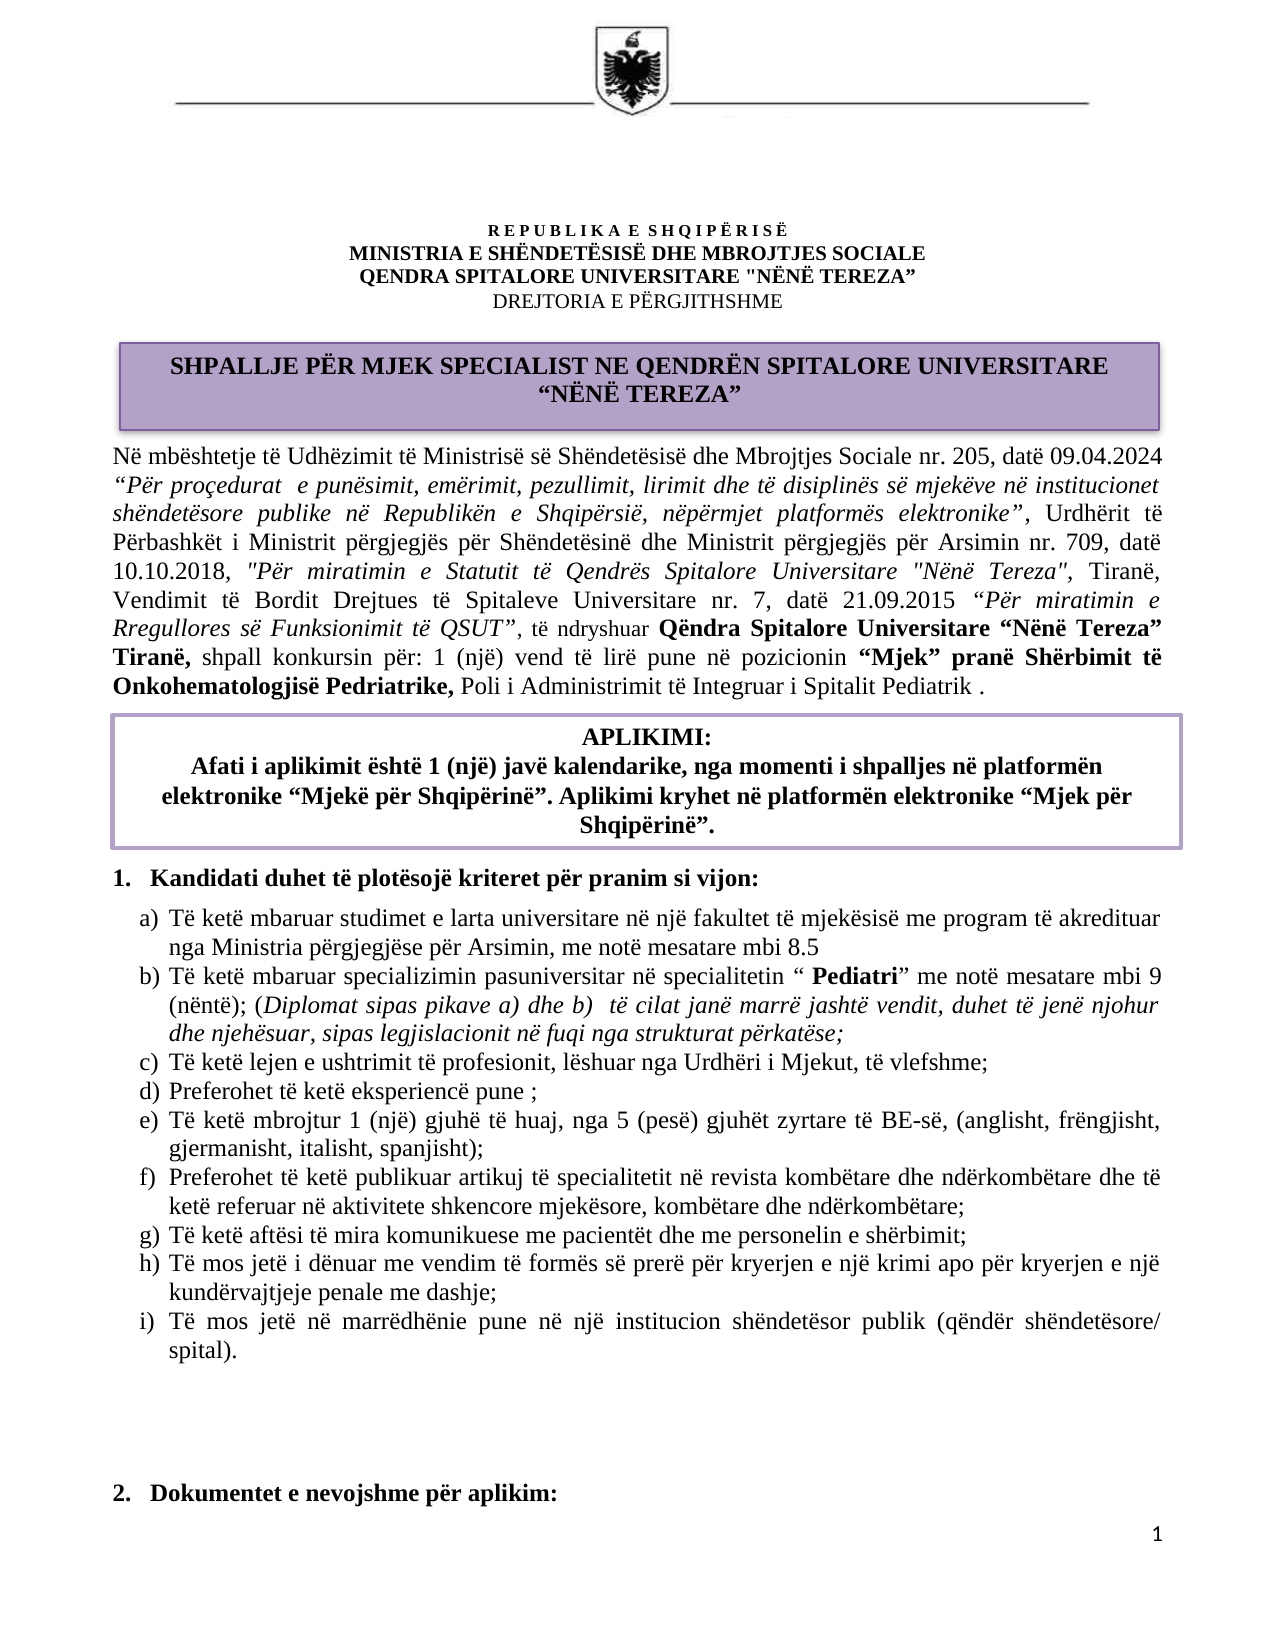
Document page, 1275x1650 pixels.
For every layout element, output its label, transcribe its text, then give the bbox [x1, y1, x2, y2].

list Të ketë aftësi të mira komunikuese me pacientët dhe me personelin e shërbimit; [139, 1220, 1162, 1248]
text R E P U B L I K A E S H Q I P Ë R I S Ë [112, 221, 1162, 240]
list Të mos jetë i dënuar me vendim të formës së prerë për kryerjen e një krimi apo për kryerjen e një kundërvajtjeje penale me dashje; [139, 1248, 1162, 1306]
list Të ketë mbrojtur 1 (një) gjuhë të huaj, nga 5 (pesë) gjuhët zyrtare të BE-së, (anglisht, frëngjisht, gjermanisht, italisht, spanjisht); [139, 1105, 1162, 1162]
list Të mos jetë në marrëdhënie pune në një institucion shëndetësor publik (qëndër shëndetësore/ spital). [139, 1306, 1162, 1363]
list Kandidati duhet të plotësojë kriteret për pranim si vijon: [112, 863, 1162, 892]
picture [167, 19, 1096, 118]
text Në mbështetje të Udhëzimit të Ministrisë së Shëndetësisë dhe Mbrojtjes Sociale nr. 205, datë 09.04.2024 “Për proçedurat e punësimit, emërimit, pezullimit, lirimit dhe të disiplinës së mjekëve në institucionet shëndetësore publike në Republikën e Shqipërsië, nëpërmjet platformës elektronike”, Urdhërit të Përbashkët i Ministrit përgjegjës për Shëndetësinë dhe Ministrit përgjegjës për Arsimin nr. 709, datë 10.10.2018, "Për miratimin e Statutit të Qendrës Spitalore Universitare "Nënë Tereza", Tiranë, Vendimit të Bordit Drejtues të Spitaleve Universitare nr. 7, datë 21.09.2015 “Për miratimin e Rregullores së Funksionimit të QSUT”, të ndryshuar Qëndra Spitalore Universitare “Nënë Tereza” Tiranë, shpall konkursin për: 1 (një) vend të lirë pune në pozicionin “Mjek” pranë Shërbimit të Onkohematologjisë Pedriatrike, Poli i Administrimit të Integruar i Spitalit Pediatrik . [112, 441, 1162, 700]
text DREJTORIA E PËRGJITHSHME [112, 288, 1162, 313]
list Të ketë mbaruar studimet e larta universitare në një fakultet të mjekësisë me program të akredituar nga Ministria përgjegjëse për Arsimin, me notë mesatare mbi 8.5 [139, 903, 1162, 961]
list Preferohet të ketë eksperiencë pune ; [139, 1076, 1162, 1105]
text MINISTRIA E SHËNDETËSISË DHE MBROJTJES SOCIALE [112, 240, 1162, 264]
list Të ketë lejen e ushtrimit të profesionit, lëshuar nga Urdhëri i Mjekut, të vlefshme; [139, 1047, 1162, 1076]
text QENDRA SPITALORE UNIVERSITARE "NËNË TEREZA” [112, 264, 1162, 288]
list Të ketë mbaruar specializimin pasuniversitar në specialitetin “ Pediatri” me notë mesatare mbi 9 (nëntë); (Diplomat sipas pikave a) dhe b) të cilat janë marrë jashtë vendit, duhet të jenë njohur dhe njehësuar, sipas legjislacionit në fuqi nga strukturat përkatëse; [139, 961, 1162, 1047]
list Dokumentet e nevojshme për aplikim: [112, 1478, 1162, 1507]
list Preferohet të ketë publikuar artikuj të specialitetit në revista kombëtare dhe ndërkombëtare dhe të ketë referuar në aktivitete shkencore mjekësore, kombëtare dhe ndërkombëtare; [139, 1162, 1162, 1220]
